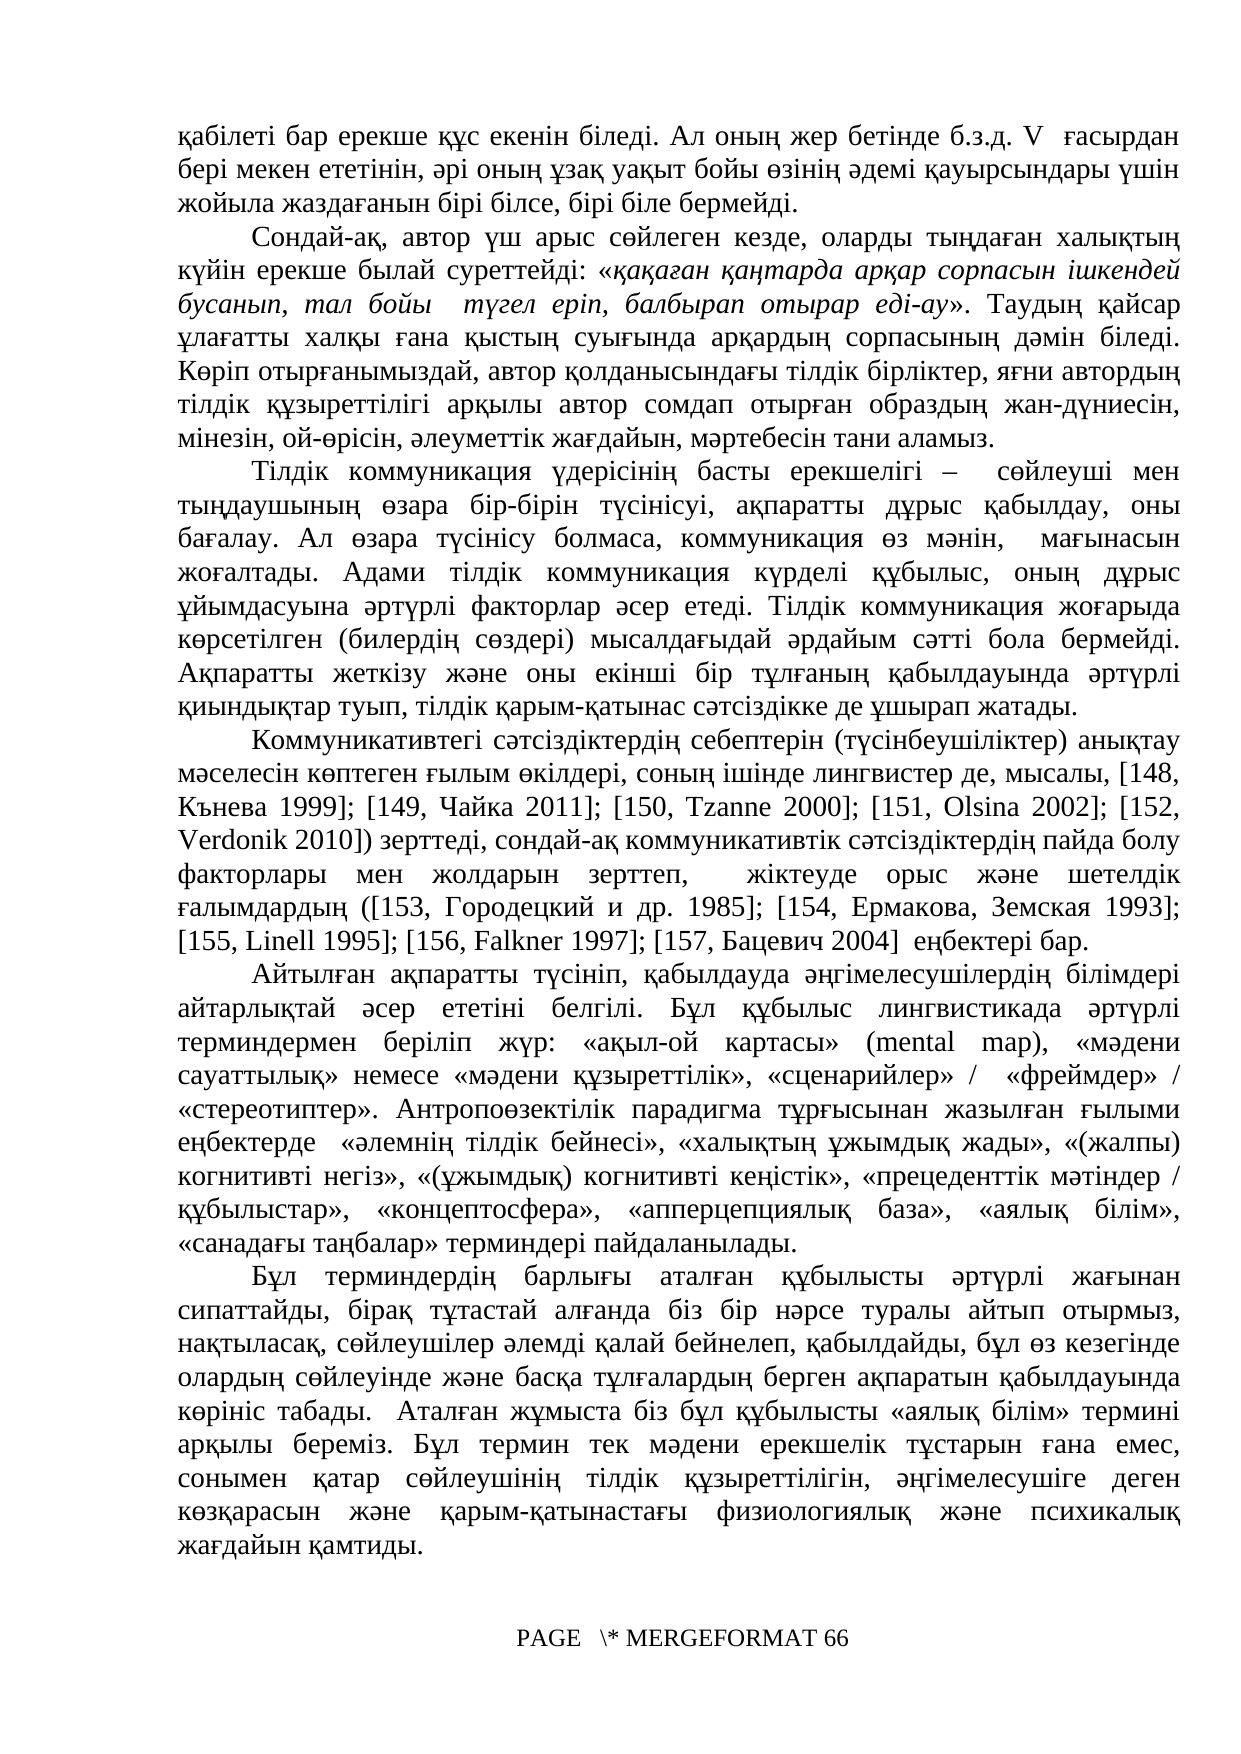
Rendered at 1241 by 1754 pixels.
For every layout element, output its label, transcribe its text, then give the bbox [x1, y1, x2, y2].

text Бұл терминдердің барлығы аталған құбылысты әртүрлі жағынан сипаттайды, бірақ тұтастай алғанда біз бір нәрсе туралы айтып отырмыз, нақтыласақ, сөйлеушілер әлемді қалай бейнелеп, қабылдайды, бұл өз кезегінде олардың сөйлеуінде және басқа тұлғалардың берген ақпаратын қабылдауында көрініс табады. Аталған жұмыста біз бұл құбылысты «аялық білім» термині арқылы береміз. Бұл термин тек мәдени ерекшелік тұстарын ғана емес, сонымен қатар сөйлеушінің тілдік құзыреттілігін, әңгімелесушіге деген көзқарасын және қарым-қатынастағы физиологиялық және психикалық жағдайын қамтиды. [177, 1258, 1181, 1560]
text Коммуникативтегі сәтсіздіктердің себептерін (түсінбеушіліктер) анықтау мәселесін көптеген ғылым өкілдері, соның ішінде лингвистер де, мысалы, [148, Кънева 1999]; [149, Чайка 2011]; [150, Tzanne 2000]; [151, Olsina 2002]; [152, Verdonik 2010]) зерттеді, сондай-ақ коммуникативтік сәтсіздіктердің пайда болу факторлары мен жолдарын зерттеп, жіктеуде орыс және шетелдік ғалымдардың ([153, Городецкий и др. 1985]; [154, Ермакова, Земская 1993]; [155, Linell 1995]; [156, Falkner 1997]; [157, Бацевич 2004] еңбектері бар. [177, 722, 1181, 957]
text Айтылған ақпаратты түсініп, қабылдауда әңгімелесушілердің білімдері айтарлықтай әсер ететіні белгілі. Бұл құбылыс лингвистикада әртүрлі терминдермен беріліп жүр: «ақыл-ой картасы» (mental map), «мәдени сауаттылық» немесе «мәдени құзыреттілік», «сценарийлер» / «фреймдер» / «стереотиптер». Антропоөзектілік парадигма тұрғысынан жазылған ғылыми еңбектерде «әлемнің тілдік бейнесі», «халықтың ұжымдық жады», «(жалпы) когнитивті негіз», «(ұжымдық) когнитивті кеңістік», «прецеденттік мәтіндер / құбылыстар», «концептосфера», «апперцепциялық база», «аялық білім», «санадағы таңбалар» терминдері пайдаланылады. [177, 957, 1181, 1258]
text Сондай-ақ, автор үш арыс сөйлеген кезде, оларды тыңдаған халықтың күйін ерекше былай суреттейді: «қақаған қаңтарда арқар сорпасын ішкендей бусанып, тал бойы түгел еріп, балбырап отырар еді-ау». Таудың қайсар ұлағатты халқы ғана қыстың суығында арқардың сорпасының дәмін біледі. Көріп отырғанымыздай, автор қолданысындағы тілдік бірліктер, яғни автордың тілдік құзыреттілігі арқылы автор сомдап отырған образдың жан-дүниесін, мінезін, ой-өрісін, әлеуметтік жағдайын, мәртебесін тани аламыз. [177, 219, 1181, 453]
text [177, 118, 1181, 219]
text Тілдік коммуникация үдерісінің басты ерекшелігі ‒ сөйлеуші мен тыңдаушының өзара бір-бірін түсінісуі, ақпаратты дұрыс қабылдау, оны бағалау. Ал өзара түсінісу болмаса, коммуникация өз мәнін, мағынасын жоғалтады. Адами тілдік коммуникация күрделі құбылыс, оның дұрыс ұйымдасуына әртүрлі факторлар әсер етеді. Тілдік коммуникация жоғарыда көрсетілген (билердің сөздері) мысалдағыдай әрдайым сәтті бола бермейді. Ақпаратты жеткізу және оны екінші бір тұлғаның қабылдауында әртүрлі қиындықтар туып, тілдік қарым-қатынас сәтсіздікке де ұшырап жатады. [177, 453, 1181, 722]
